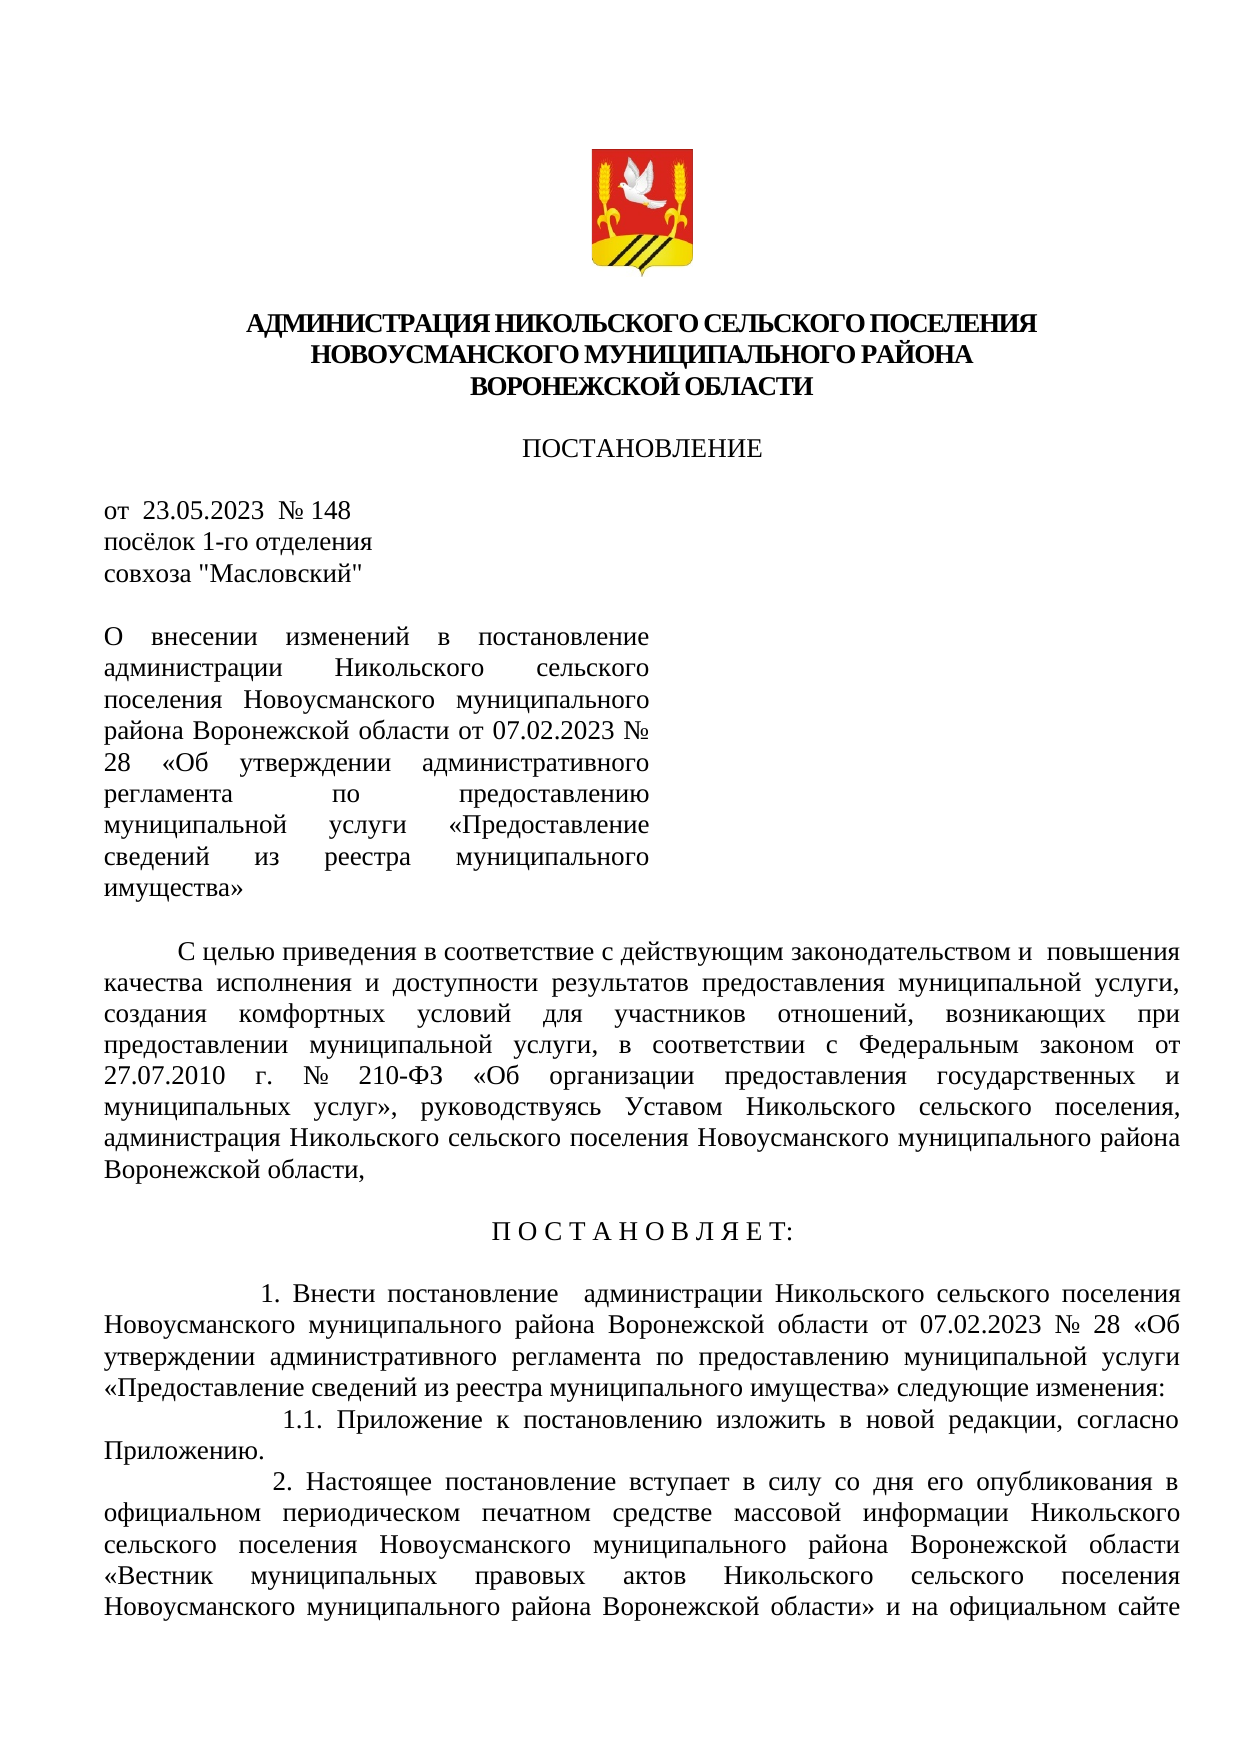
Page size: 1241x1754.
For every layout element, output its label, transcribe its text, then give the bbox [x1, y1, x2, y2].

text С целью приведения в соответствие с действующим законодательством и повышения качества исполнения и доступности результатов предоставления муниципальной услуги, создания комфортных условий для участников отношений, возникающих при предоставлении муниципальной услуги, в соответствии с Федеральным законом от 27.07.2010 г. № 210-ФЗ «Об организации предоставления государственных и муниципальных услуг», руководствуясь Уставом Никольского сельского поселения, администрация Никольского сельского поселения Новоусманского муниципального района Воронежской области, [103, 935, 1181, 1184]
text посёлок 1-го отделения [103, 526, 1181, 557]
text О внесении изменений в постановление администрации Никольского сельского поселения Новоусманского муниципального района Воронежской области от 07.02.2023 № 28 «Об утверждении административного регламента по предоставлению муниципальной услуги «Предоставление сведений из реестра муниципального имущества» [103, 620, 650, 903]
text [103, 1465, 1181, 1621]
text НОВОУСМАНСКОГО МУНИЦИПАЛЬНОГО РАЙОНА [103, 339, 1181, 370]
text АДМИНИСТРАЦИЯ НИКОЛЬСКОГО СЕЛЬСКОГО ПОСЕЛЕНИЯ [103, 307, 1181, 339]
text совхоза "Масловский" [103, 557, 1181, 588]
text 1. Внести постановление администрации Никольского сельского поселения Новоусманского муниципального района Воронежской области от 07.02.2023 № 28 «Об утверждении административного регламента по предоставлению муниципальной услуги «Предоставление сведений из реестра муниципального имущества» следующие изменения: [103, 1277, 1181, 1403]
text ВОРОНЕЖСКОЙ ОБЛАСТИ [103, 370, 1181, 401]
text 1.1. Приложение к постановлению изложить в новой редакции, согласно Приложению. [103, 1403, 1181, 1465]
text П О С Т А Н О В Л Я Е Т: [103, 1215, 1181, 1246]
text ПОСТАНОВЛЕНИЕ [103, 432, 1181, 463]
picture [591, 149, 693, 277]
text от 23.05.2023 № 148 [103, 494, 1181, 526]
